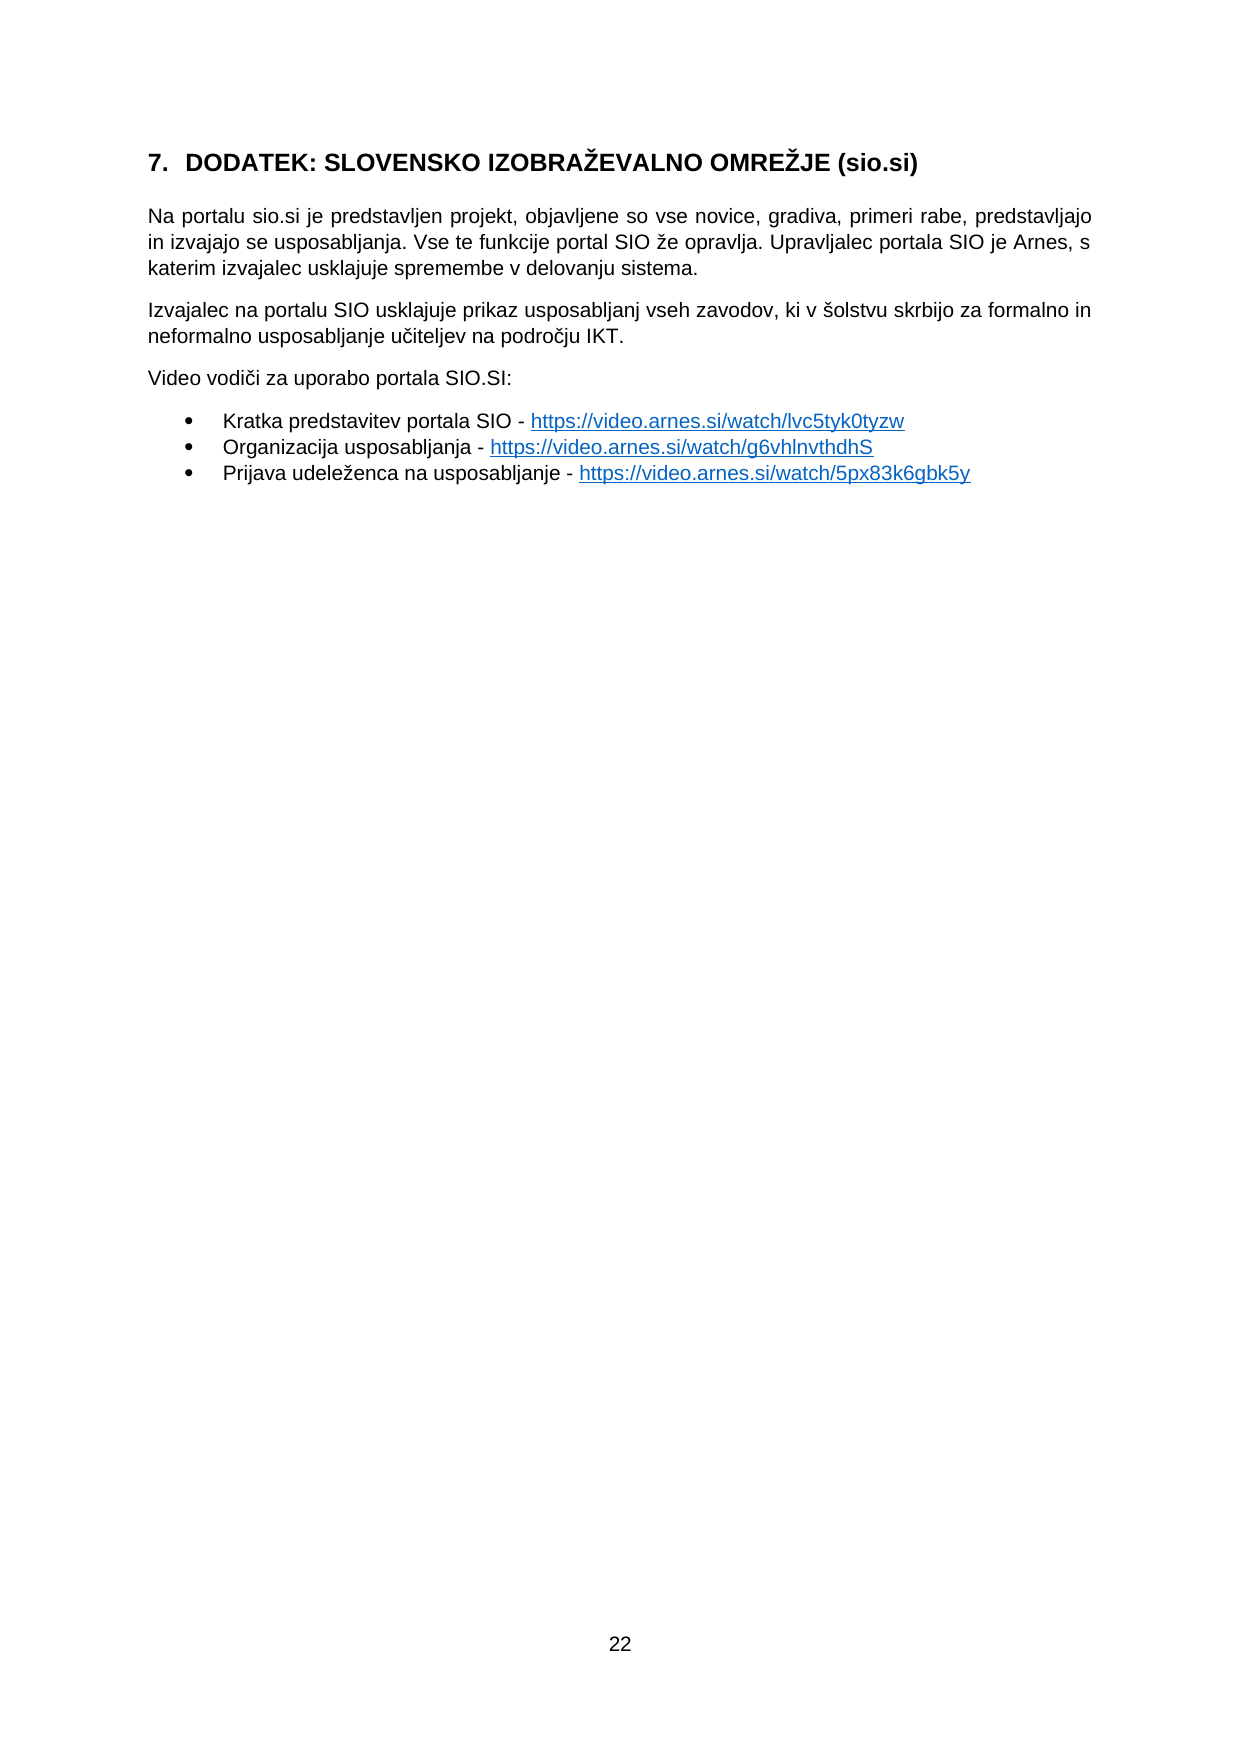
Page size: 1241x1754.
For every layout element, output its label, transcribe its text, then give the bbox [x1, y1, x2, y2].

list Prijava udeleženca na usposabljanje - https://video.arnes.si/watch/5px83k6gbk5y [185, 461, 1093, 484]
text Video vodiči za uporabo portala SIO.SI: [148, 366, 1093, 390]
text Na portalu sio.si je predstavljen projekt, objavljene so vse novice, gradiva, primeri rabe, predstavljajo in izvajajo se usposabljanja. Vse te funkcije portal SIO že opravlja. Upravljalec portala SIO je Arnes, s katerim izvajalec usklajuje spremembe v delovanju sistema. [148, 204, 1093, 279]
list Kratka predstavitev portala SIO - https://video.arnes.si/watch/lvc5tyk0tyzw [185, 409, 1093, 433]
text Izvajalec na portalu SIO usklajuje prikaz usposabljanj vseh zavodov, ki v šolstvu skrbijo za formalno in neformalno usposabljanje učiteljev na področju IKT. [148, 298, 1093, 348]
subtitle DODATEK: SLOVENSKO IZOBRAŽEVALNO OMREŽJE (sio.si) [148, 148, 1093, 176]
list Organizacija usposabljanja - https://video.arnes.si/watch/g6vhlnvthdhS [185, 434, 1093, 459]
